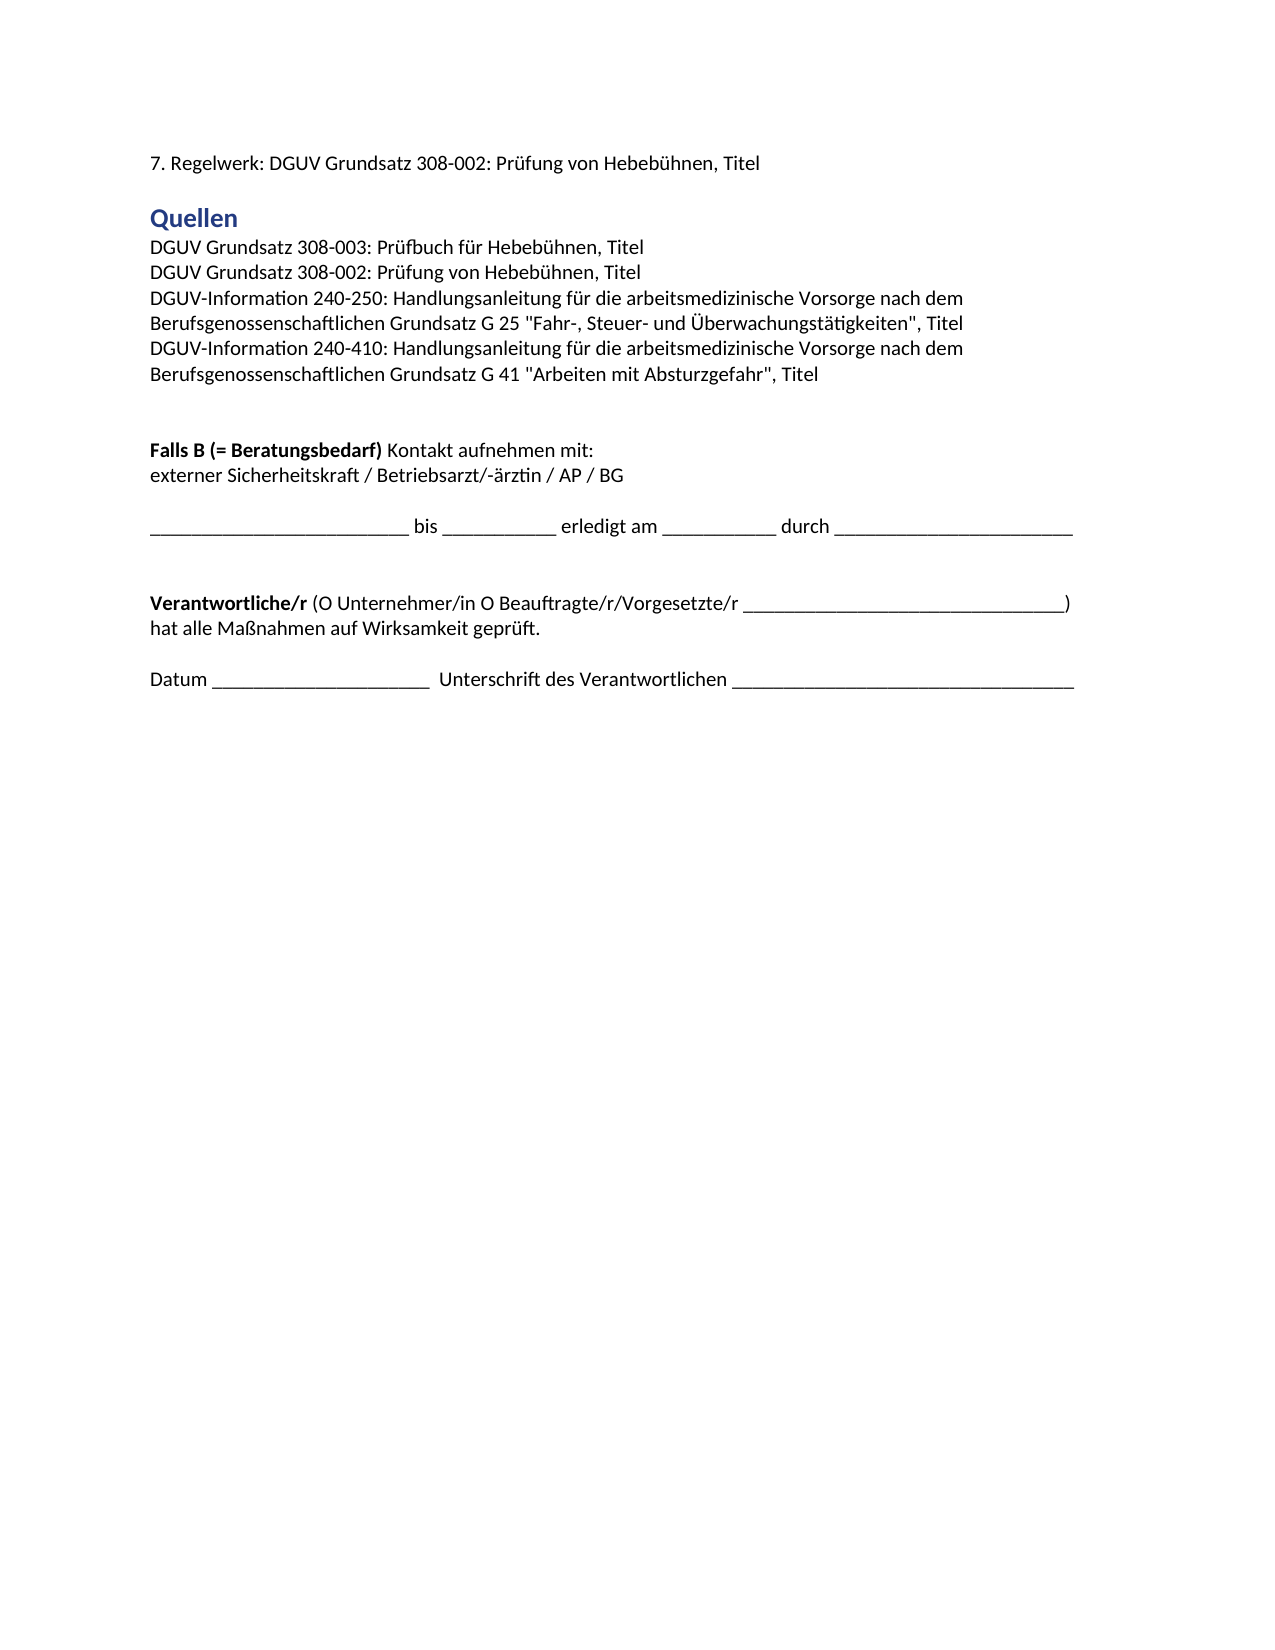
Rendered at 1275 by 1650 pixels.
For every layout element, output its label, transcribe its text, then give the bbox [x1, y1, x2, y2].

text Verantwortliche/r (O Unternehmer/in O Beauftragte/r/Vorgesetzte/r _______________________________) [150, 590, 1125, 615]
text DGUV-Information 240-410: Handlungsanleitung für die arbeitsmedizinische Vorsorge nach dem Berufsgenossenschaftlichen Grundsatz G 41 "Arbeiten mit Absturzgefahr", Titel [150, 336, 1125, 386]
text Falls B (= Beratungsbedarf) Kontakt aufnehmen mit: [150, 437, 1125, 463]
text externer Sicherheitskraft / Betriebsarzt/-ärztin / AP / BG [150, 463, 1125, 488]
text DGUV-Information 240-250: Handlungsanleitung für die arbeitsmedizinische Vorsorge nach dem Berufsgenossenschaftlichen Grundsatz G 25 "Fahr-, Steuer- und Überwachungstätigkeiten", Titel [150, 285, 1125, 336]
text 7. Regelwerk: DGUV Grundsatz 308-002: Prüfung von Hebebühnen, Titel [150, 150, 1125, 175]
text _________________________ bis ___________ erledigt am ___________ durch _______________________ [150, 513, 1125, 539]
text DGUV Grundsatz 308-003: Prüfbuch für Hebebühnen, Titel [150, 234, 1125, 259]
text DGUV Grundsatz 308-002: Prüfung von Hebebühnen, Titel [150, 259, 1125, 285]
text Datum _____________________ Unterschrift des Verantwortlichen _________________________________ [150, 666, 1125, 691]
text hat alle Maßnahmen auf Wirksamkeit geprüft. [150, 615, 1125, 641]
subtitle Quellen [150, 201, 1125, 234]
